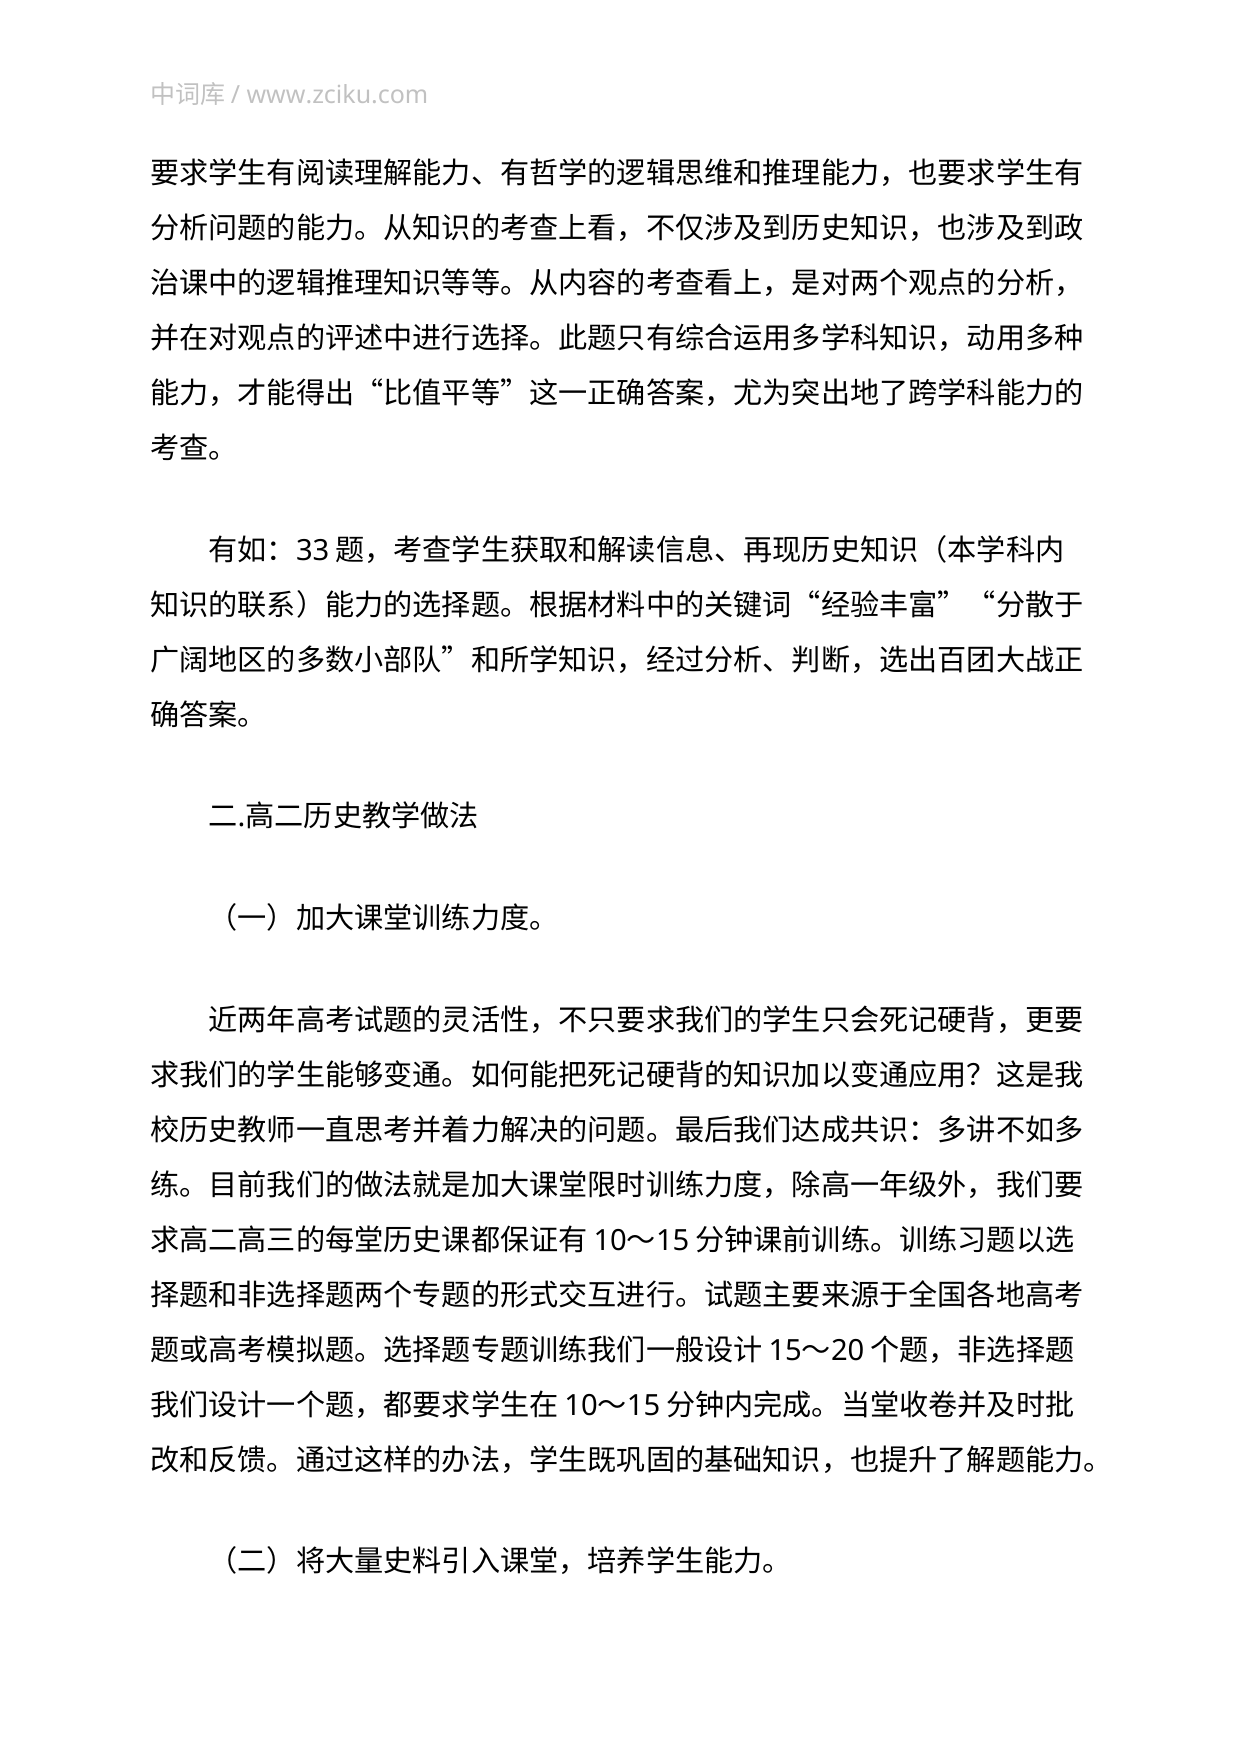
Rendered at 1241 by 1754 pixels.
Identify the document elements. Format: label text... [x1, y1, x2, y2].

text （一）加大课堂训练力度。 [150, 895, 1090, 937]
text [150, 150, 1090, 467]
text 有如：33题，考查学生获取和解读信息、再现历史知识（本学科内知识的联系）能力的选择题。根据材料中的关键词“经验丰富”“分散于广阔地区的多数小部队”和所学知识，经过分析、判断，选出百团大战正确答案。 [150, 526, 1090, 733]
text 二.高二历史教学做法 [150, 793, 1090, 835]
text （二）将大量史料引入课堂，培养学生能力。 [150, 1538, 1090, 1580]
text 近两年高考试题的灵活性，不只要求我们的学生只会死记硬背，更要求我们的学生能够变通。如何能把死记硬背的知识加以变通应用？这是我校历史教师一直思考并着力解决的问题。最后我们达成共识：多讲不如多练。目前我们的做法就是加大课堂限时训练力度，除高一年级外，我们要求高二高三的每堂历史课都保证有10～15分钟课前训练。训练习题以选择题和非选择题两个专题的形式交互进行。试题主要来源于全国各地高考题或高考模拟题。选择题专题训练我们一般设计15～20个题，非选择题我们设计一个题，都要求学生在10～15分钟内完成。当堂收卷并及时批改和反馈。通过这样的办法，学生既巩固的基础知识，也提升了解题能力。 [150, 997, 1090, 1478]
